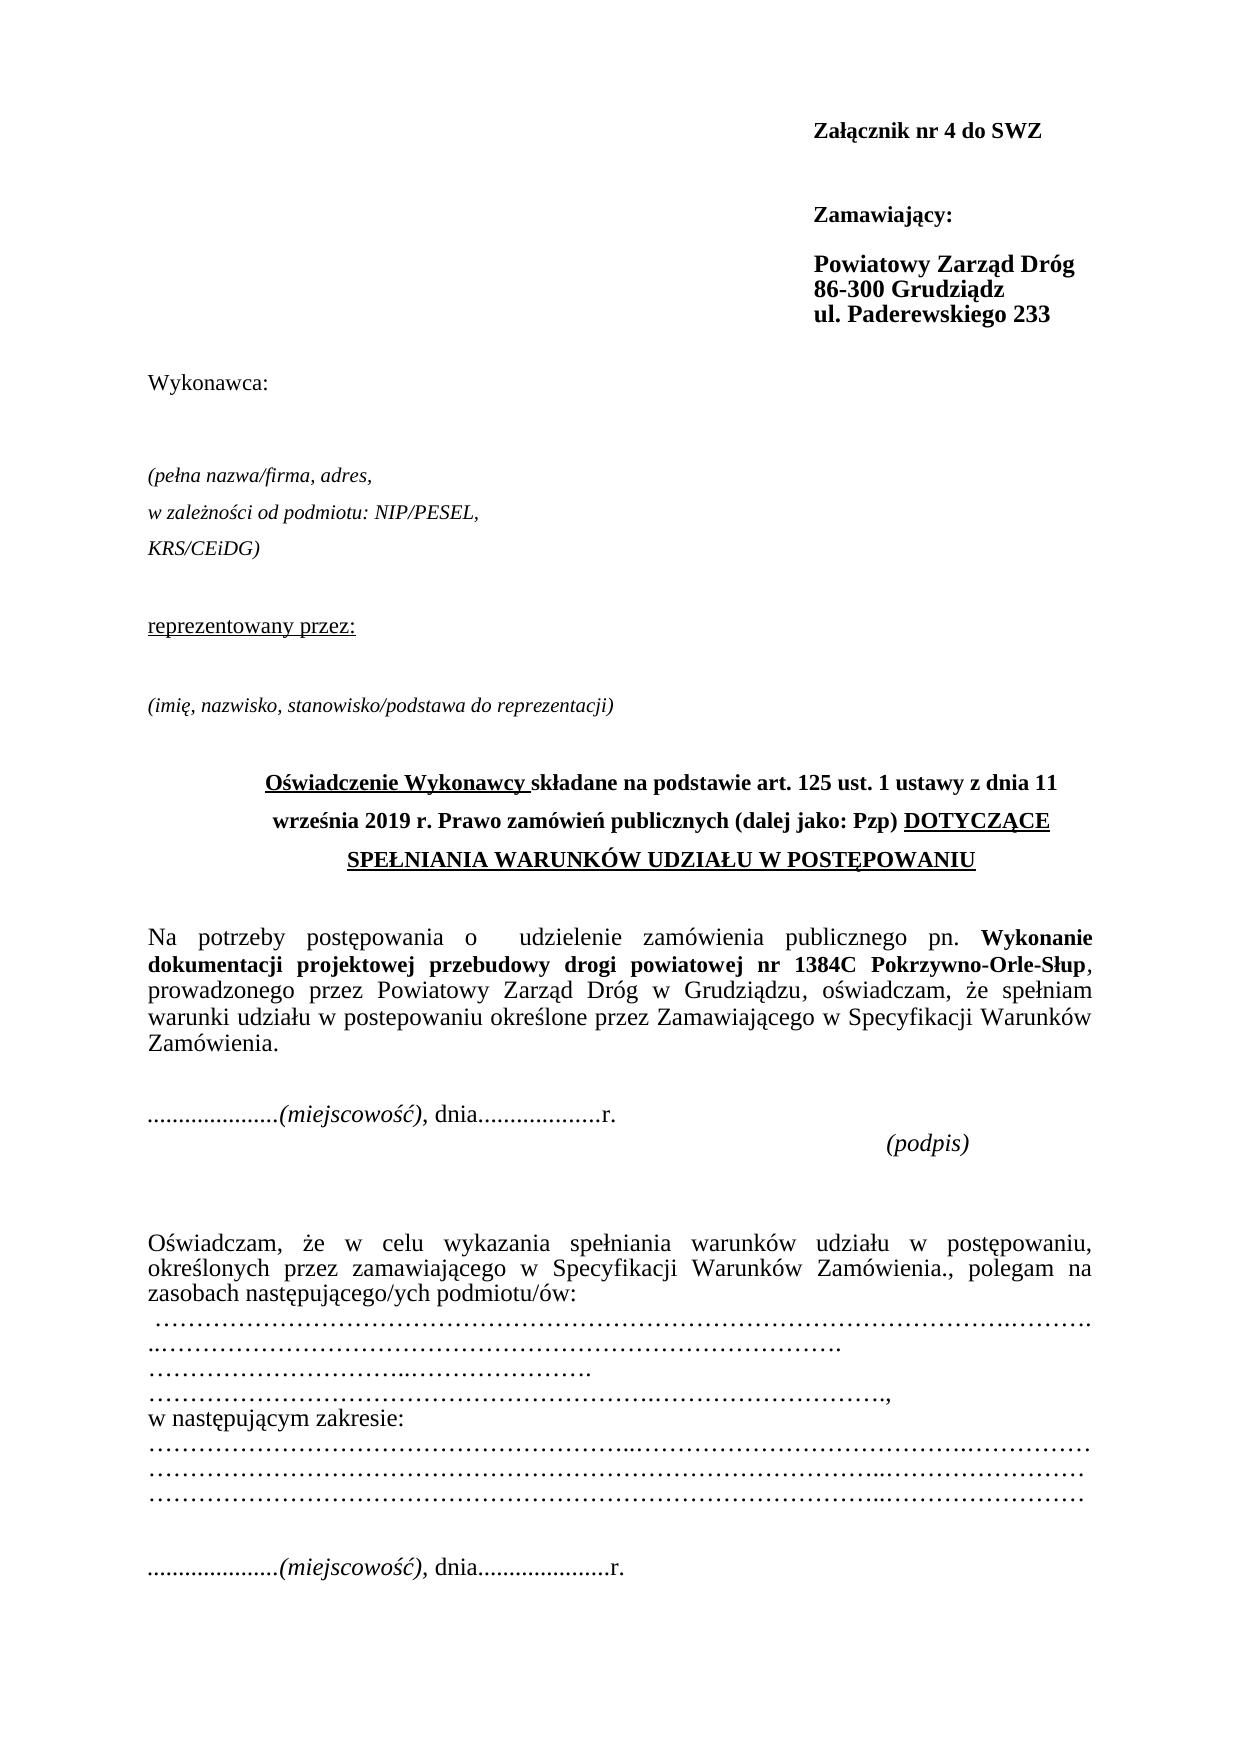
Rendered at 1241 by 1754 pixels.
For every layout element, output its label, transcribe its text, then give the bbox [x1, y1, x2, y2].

text Na potrzeby postępowania o udzielenie zamówienia publicznego pn. Wykonanie dokumentacji projektowej przebudowy drogi powiatowej nr 1384C Pokrzywno-Orle-Słup, prowadzonego przez Powiatowy Zarząd Dróg w Grudziądzu, oświadczam, że spełniam warunki udziału w postepowaniu określone przez Zamawiającego w Specyfikacji Warunków Zamówienia. [148, 924, 1093, 1057]
text ………………………………………………………………………………………….………. [148, 1307, 1093, 1332]
text (imię, nazwisko, stanowisko/podstawa do reprezentacji) [148, 693, 1093, 717]
text w zależności od podmiotu: NIP/PESEL, [148, 490, 1093, 526]
text Zamawiający: [813, 201, 1093, 228]
text w następującym zakresie: [148, 1407, 1093, 1432]
text 86-300 Grudziądz [814, 278, 1093, 303]
text Wykonawca: [148, 369, 1093, 395]
text ul. Paderewskiego 233 [814, 303, 1093, 328]
text (podpis) [814, 1128, 1093, 1157]
text Załącznik nr 4 do SWZ [813, 117, 1093, 144]
text ..……………………………………………………………………….…………………………..………………….…………………………………………………….………………………., [148, 1332, 1093, 1407]
text Oświadczam, że w celu wykazania spełniania warunków udziału w postępowaniu, określonych przez zamawiającego w Specyfikacji Warunków Zamówienia., polegam na zasobach następującego/ych podmiotu/ów: [148, 1232, 1093, 1307]
text Powiatowy Zarząd Dróg [814, 253, 1093, 278]
text …………………………………………………..………………………………….…………… ……………………………………………………………………………..…………………… [148, 1432, 1093, 1482]
text Oświadczenie Wykonawcy składane na podstawie art. 125 ust. 1 ustawy z dnia 11 września 2019 r. Prawo zamówień publicznych (dalej jako: Pzp) DOTYCZĄCE SPEŁNIANIA WARUNKÓW UDZIAŁU W POSTĘPOWANIU [230, 759, 1093, 876]
text reprezentowany przez: [148, 612, 1093, 638]
text (miejscowość), dnia r. [148, 1099, 1093, 1128]
text KRS/CEiDG) [148, 526, 1093, 563]
text (miejscowość), dnia r. [148, 1552, 1093, 1581]
text (pełna nazwa/firma, adres, [148, 453, 1093, 490]
text ……………………………………………………………………………..…………………… [148, 1482, 1093, 1507]
